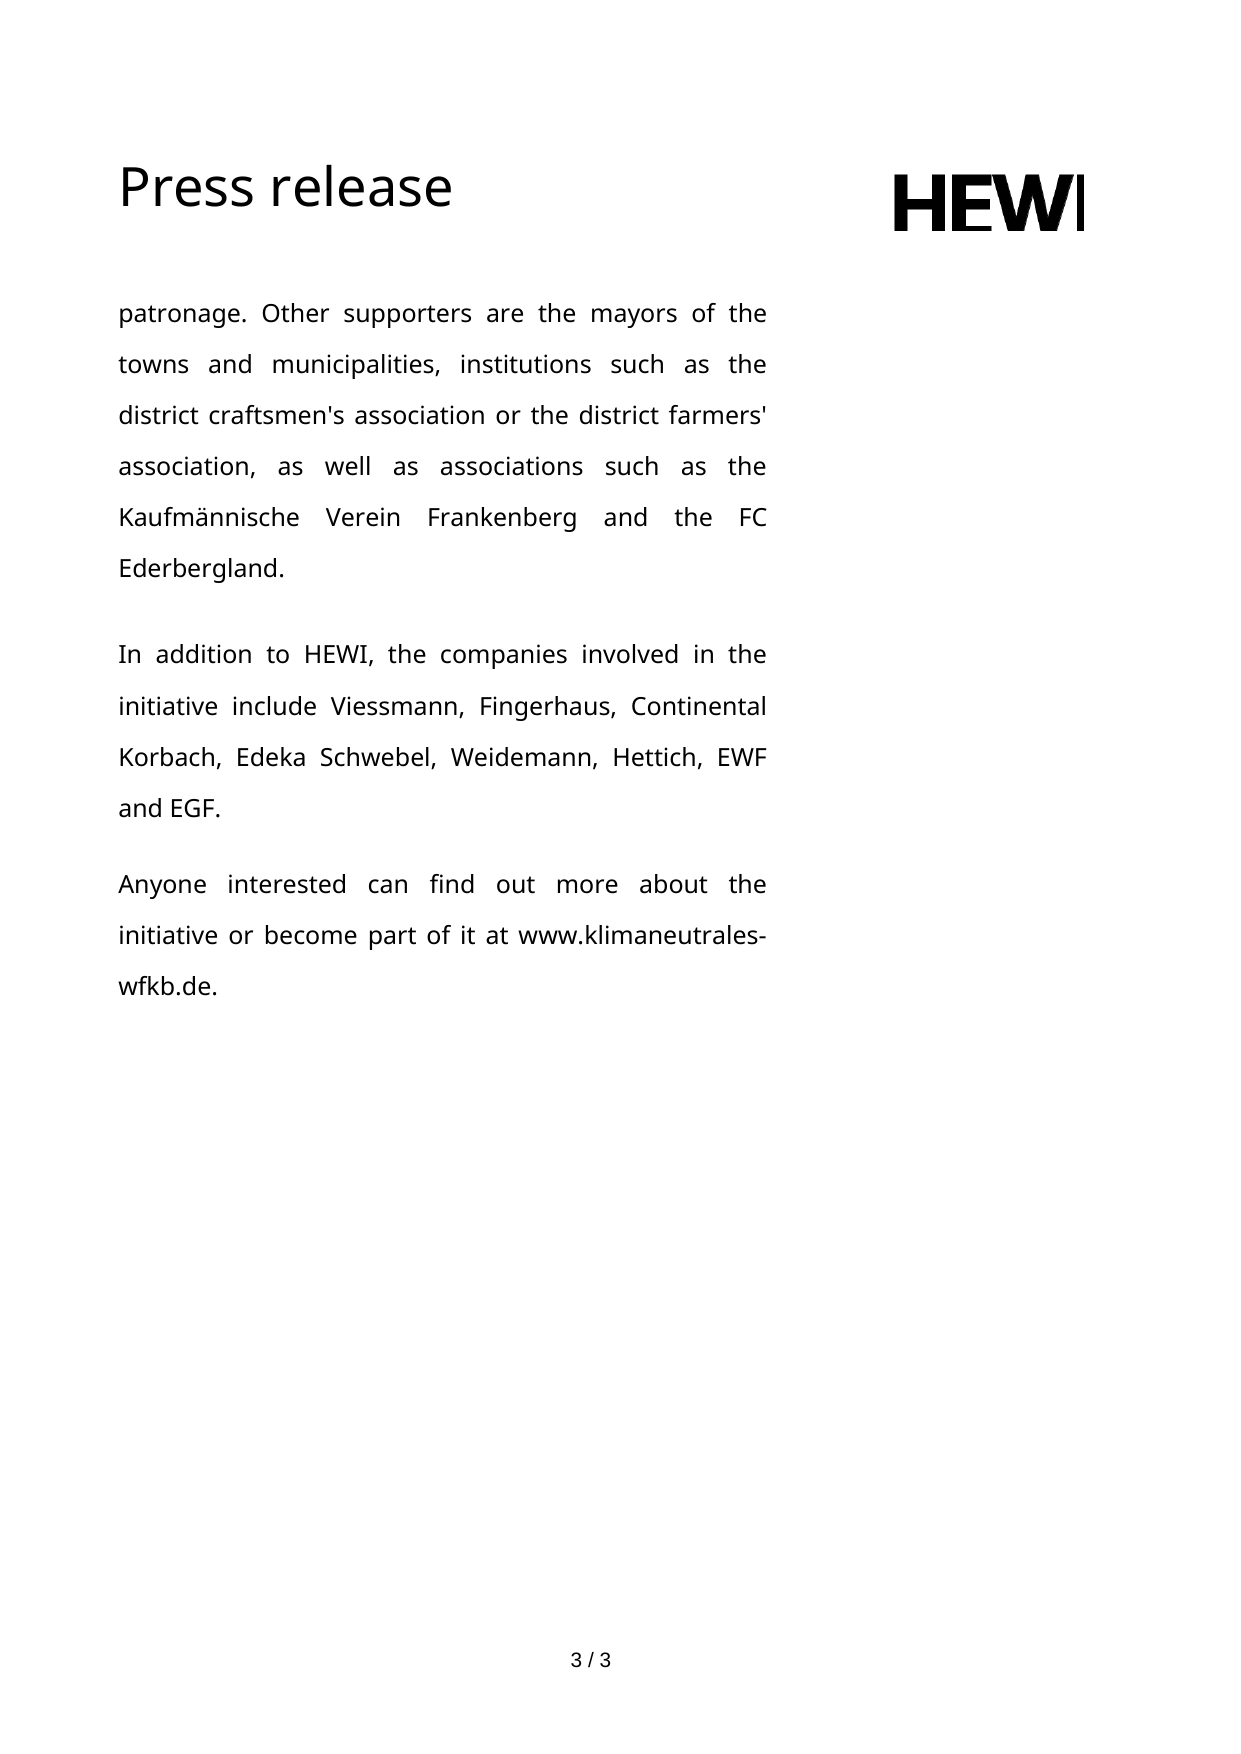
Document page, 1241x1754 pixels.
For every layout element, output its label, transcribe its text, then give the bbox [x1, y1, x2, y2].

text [118, 295, 768, 585]
text Anyone interested can find out more about the initiative or become part of it at www.klimaneutrales-wfkb.de. [118, 866, 768, 1002]
text In addition to HEWI, the companies involved in the initiative include Viessmann, Fingerhaus, Continental Korbach, Edeka Schwebel, Weidemann, Hettich, EWF and EGF. [118, 637, 768, 824]
